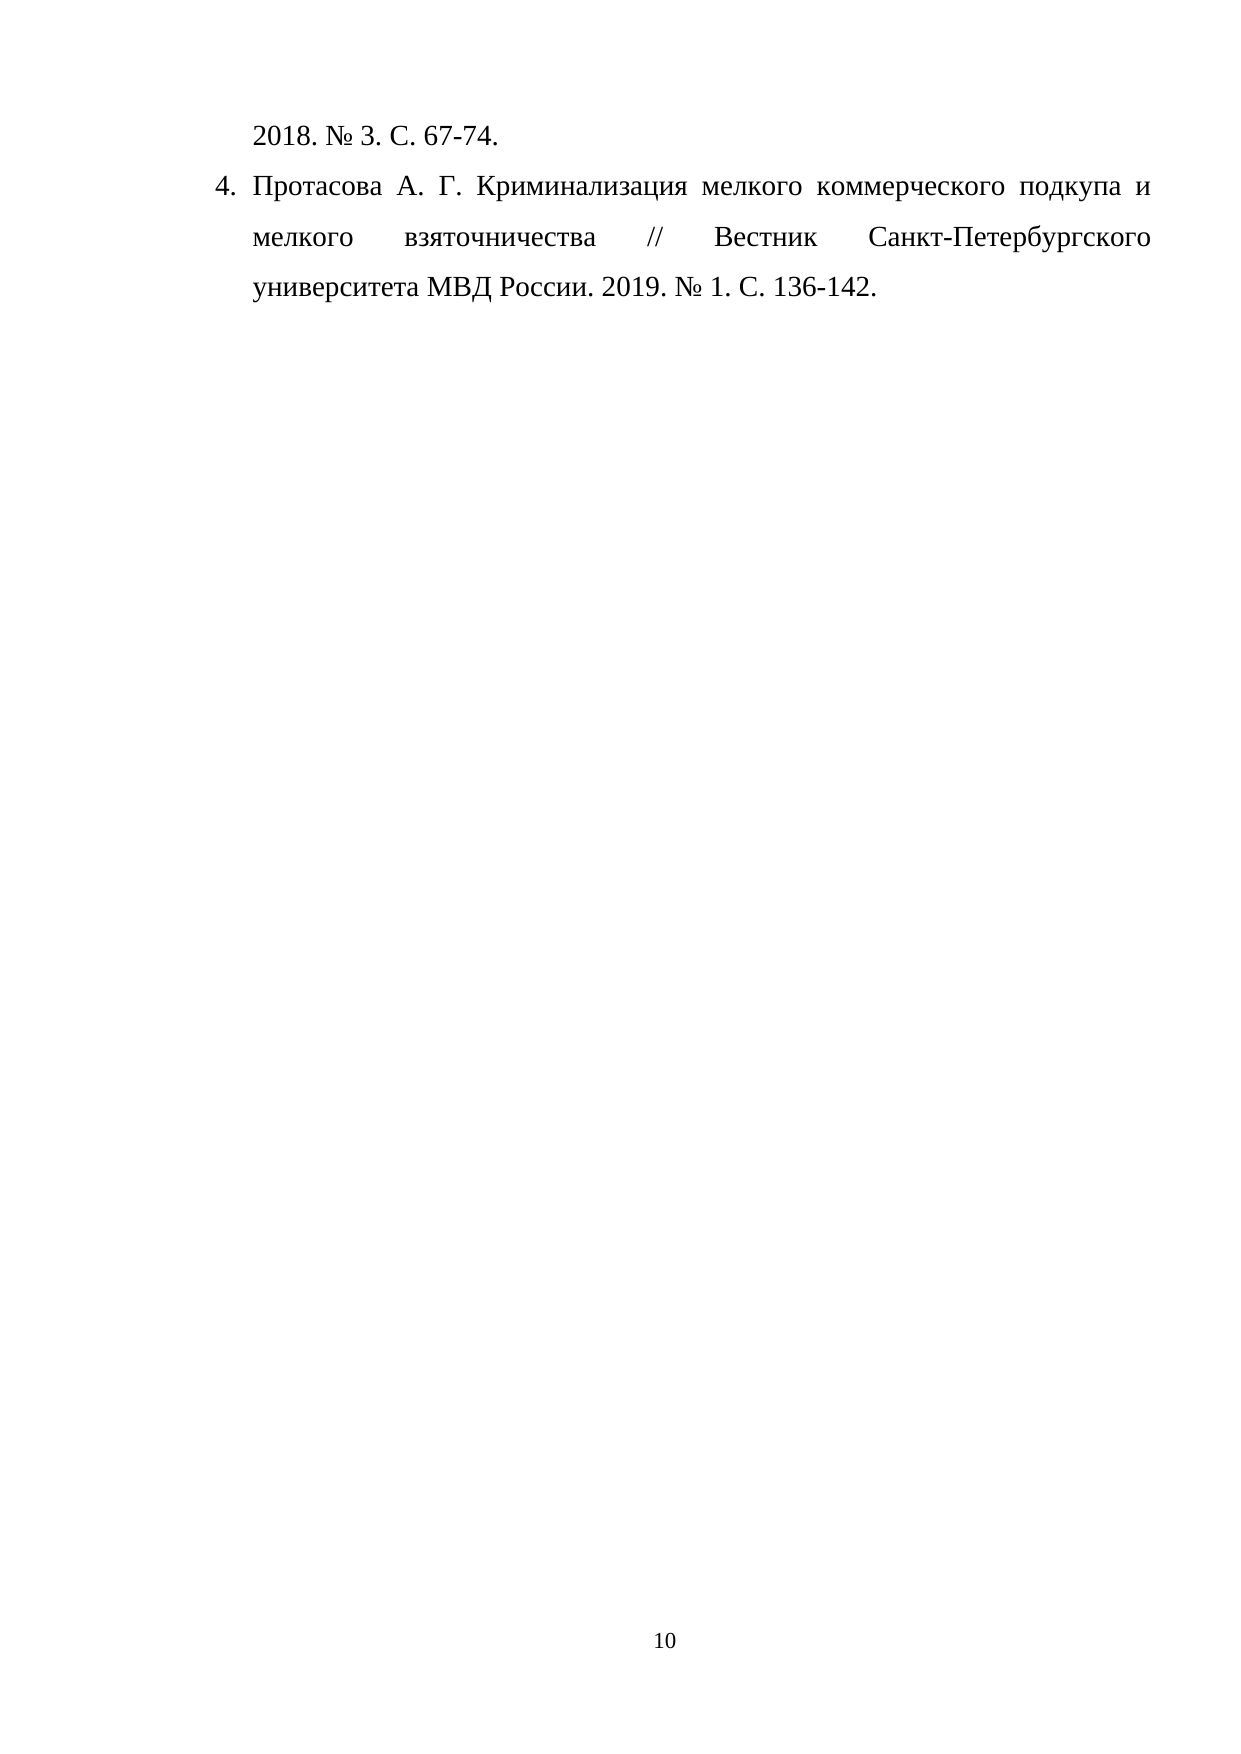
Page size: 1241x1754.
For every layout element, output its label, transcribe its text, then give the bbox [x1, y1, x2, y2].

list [215, 118, 1152, 152]
list Протасова А. Г. Криминализация мелкого коммерческого подкупа и мелкого взяточничества // Вестник Санкт-Петербургского университета МВД России. 2019. № 1. С. 136-142. [215, 168, 1152, 303]
